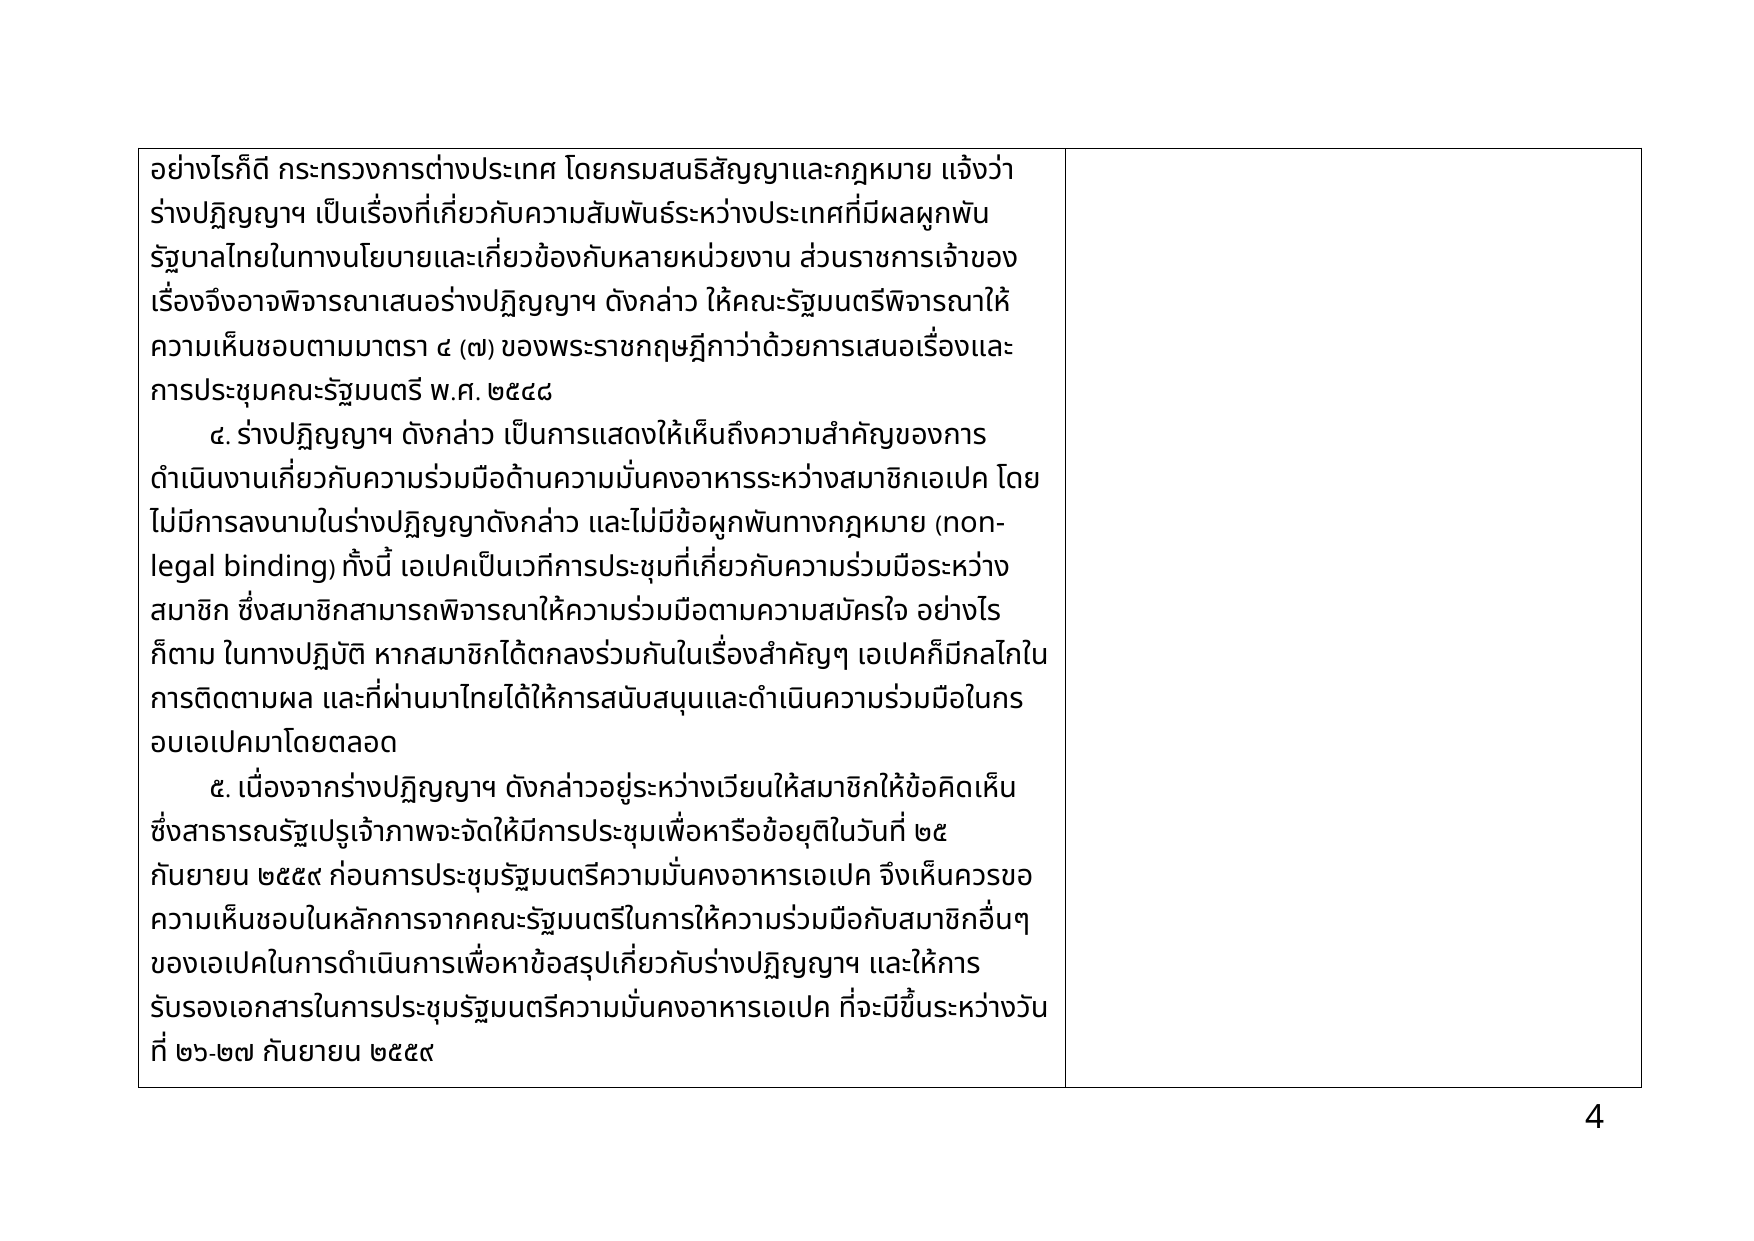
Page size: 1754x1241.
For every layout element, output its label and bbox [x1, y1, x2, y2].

table_cell [139, 149, 1065, 1087]
table_cell [1066, 149, 1641, 1087]
